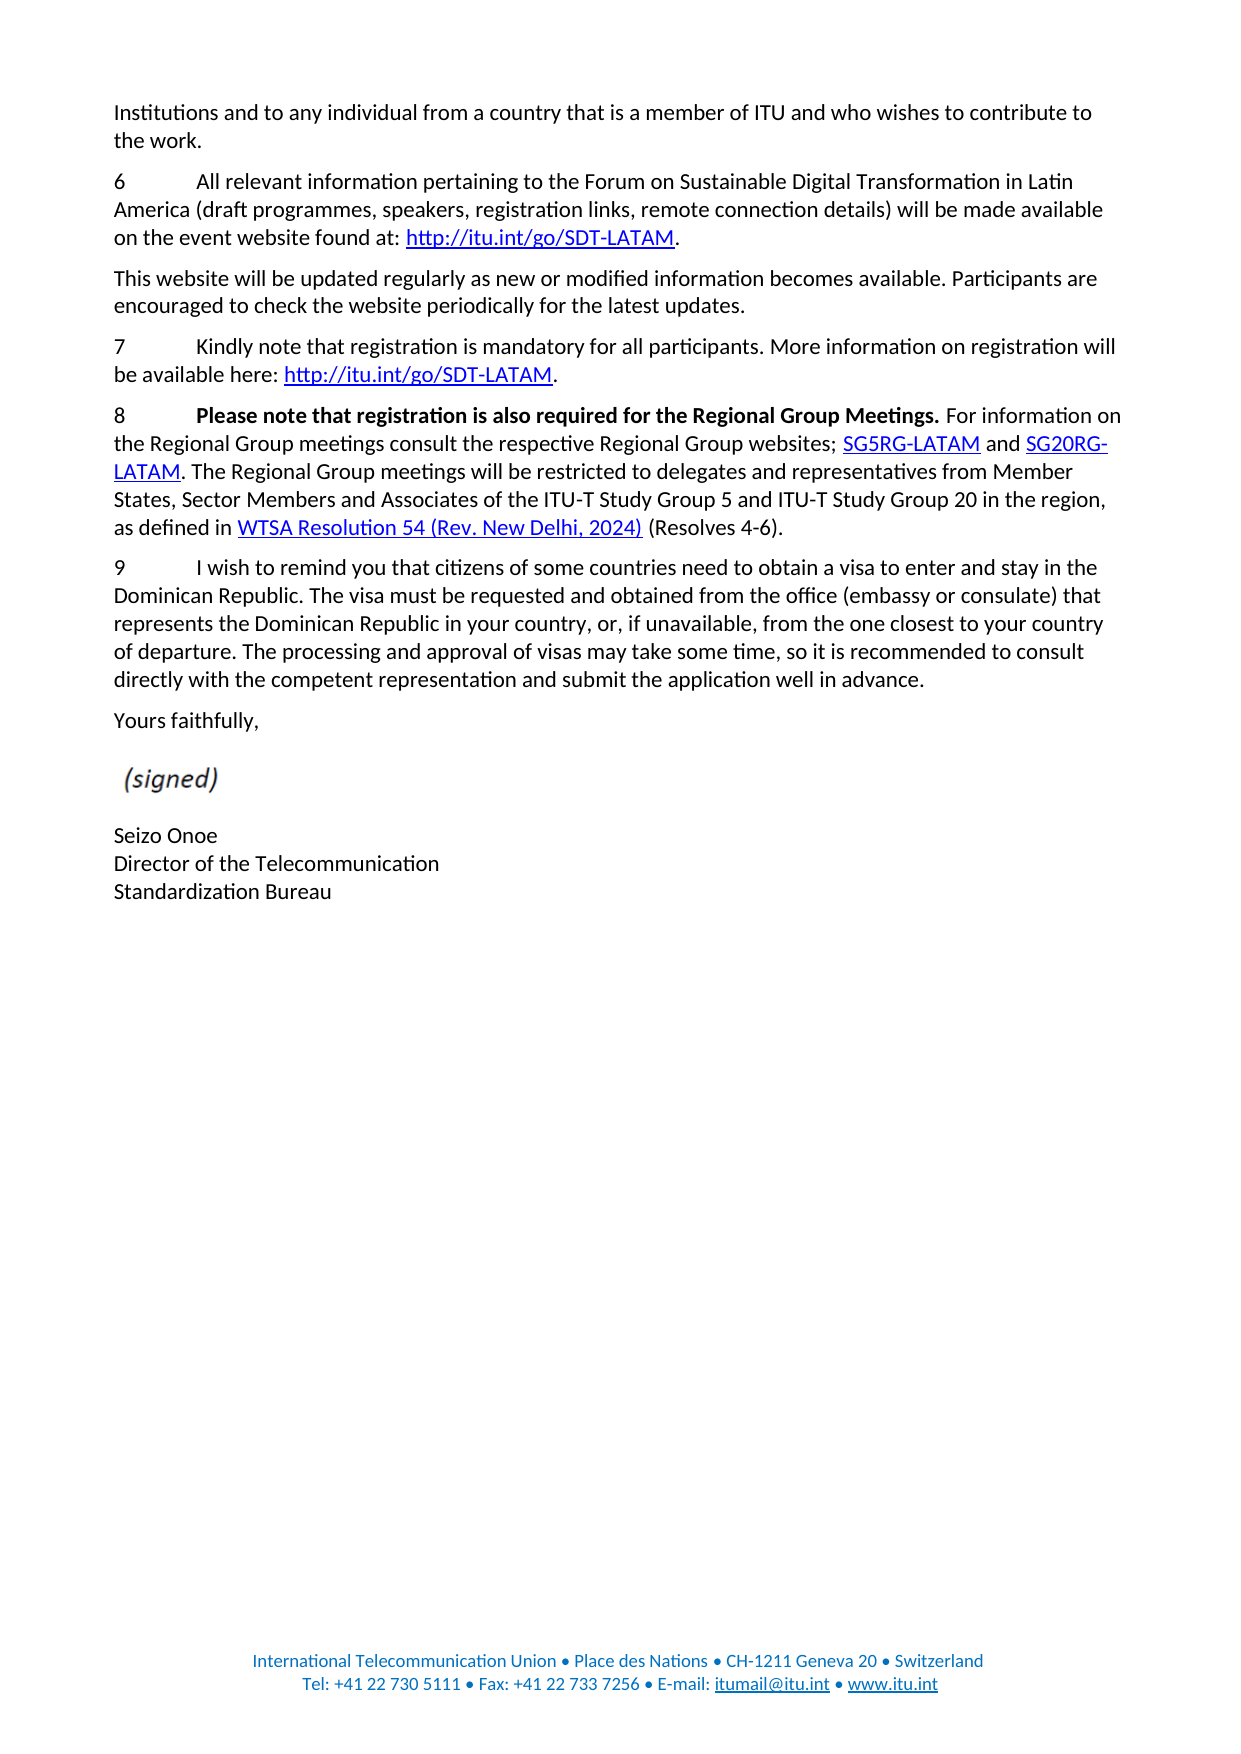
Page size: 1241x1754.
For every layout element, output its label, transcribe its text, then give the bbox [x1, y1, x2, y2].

text Yours faithfully, [113, 706, 1127, 734]
text 9 I wish to remind you that citizens of some countries need to obtain a visa to enter and stay in the Dominican Republic. The visa must be requested and obtained from the office (embassy or consulate) that represents the Dominican Republic in your country, or, if unavailable, from the one closest to your country of departure. The processing and approval of visas may take some time, so it is recommended to consult directly with the competent representation and submit the application well in advance. [113, 553, 1127, 693]
picture [113, 746, 230, 807]
text Seizo Onoe Director of the Telecommunication Standardization Bureau [113, 821, 1127, 906]
text 8 Please note that registration is also required for the Regional Group Meetings. For information on the Regional Group meetings consult the respective Regional Group websites; SG5RG-LATAM and SG20RG-LATAM. The Regional Group meetings will be restricted to delegates and representatives from Member States, Sector Members and Associates of the ITU-T Study Group 5 and ITU-T Study Group 20 in the region, as defined in WTSA Resolution 54 (Rev. New Delhi, 2024) (Resolves 4-6). [113, 401, 1127, 541]
text This website will be updated regularly as new or modified information becomes available. Participants are encouraged to check the website periodically for the latest updates. [113, 264, 1127, 320]
text 7 Kindly note that registration is mandatory for all participants. More information on registration will be available here: http://itu.int/go/SDT-LATAM. [113, 332, 1127, 388]
text 6 All relevant information pertaining to the Forum on Sustainable Digital Transformation in Latin America (draft programmes, speakers, registration links, remote connection details) will be made available on the event website found at: http://itu.int/go/SDT-LATAM. [113, 167, 1127, 251]
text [113, 98, 1127, 154]
